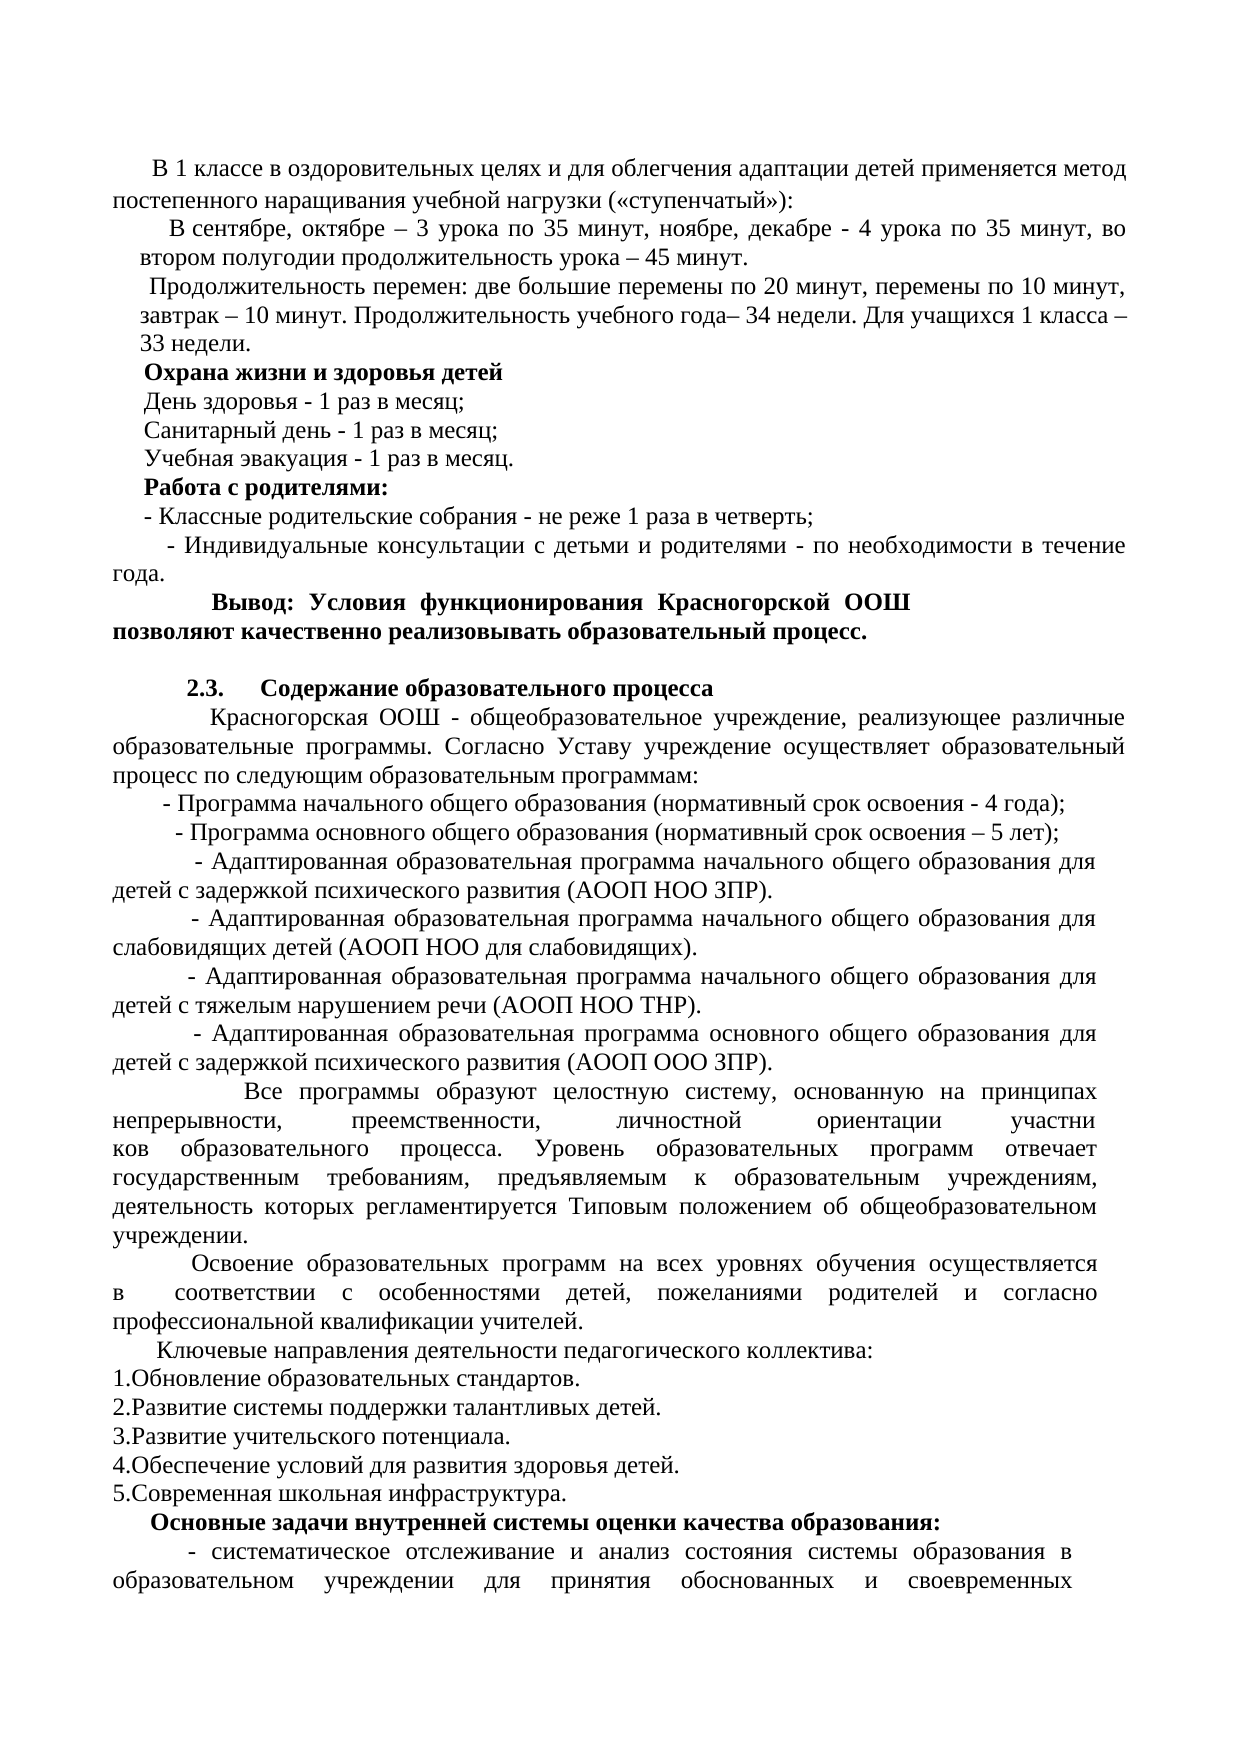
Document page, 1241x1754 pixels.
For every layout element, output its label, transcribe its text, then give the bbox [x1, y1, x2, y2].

text - Адаптированная образовательная программа начального общего образования для детей с задержкой психического развития (АООП НОО ЗПР). [112, 846, 1098, 903]
text Красногорская ООШ - общеобразовательное учреждение, реализующее различные образовательные программы. Согласно Уставу учреждение осуществляет образовательный процесс по следующим образовательным программам: [112, 702, 1126, 788]
text Учебная эвакуация - 1 раз в месяц. [112, 443, 1128, 472]
text Вывод: Условия функционирования Красногорской ООШ позволяют качественно реализовывать образовательный процесс. [112, 587, 911, 645]
text - Адаптированная образовательная программа начального общего образования для слабовидящих детей (АООП НОО для слабовидящих). [112, 903, 1098, 961]
text День здоровья - 1 раз в месяц; [112, 386, 1128, 415]
text Продолжительность перемен: две большие перемены по 20 минут, перемены по 10 минут, завтрак – 10 минут. Продолжительность учебного года– 34 недели. Для учащихся 1 класса – 33 недели. [112, 271, 1128, 357]
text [112, 1536, 1073, 1593]
text В 1 классе в оздоровительных целях и для облегчения адаптации детей применяется метод постепенного наращивания учебной нагрузки («ступенчатый»): [112, 150, 1128, 213]
text - Программа начального общего образования (нормативный срок освоения - 4 года); [112, 788, 1126, 817]
text Все программы образуют целостную систему, основанную на принципах непрерывности, преемственности, личностной ориентации участников образовательного процесса. Уровень образовательных программ отвечает государственным требованиям, предъявляемым к образовательным учреждениям, деятельность которых регламентируется Типовым положением об общеобразовательном учреждении. [112, 1076, 1098, 1248]
text - Классные родительские собрания - не реже 1 раза в четверть; [112, 501, 1128, 530]
text - Индивидуальные консультации с детьми и родителями - по необходимости в течение года. [112, 530, 1128, 587]
text - Адаптированная образовательная программа основного общего образования для детей с задержкой психического развития (АООП ООО ЗПР). [112, 1018, 1098, 1076]
text Санитарный день - 1 раз в месяц; [112, 415, 1128, 443]
text - Программа основного общего образования (нормативный срок освоения – 5 лет); [112, 817, 1126, 846]
text Охрана жизни и здоровья детей [112, 357, 1128, 386]
text В сентябре, октябре – 3 урока по 35 минут, ноябре, декабре - 4 урока по 35 минут, во втором полугодии продолжительность урока – 45 минут. [112, 213, 1128, 271]
text Ключевые направления деятельности педагогического коллектива: [112, 1335, 1098, 1363]
list Содержание образовательного процесса [186, 673, 1128, 702]
text Освоение образовательных программ на всех уровнях обучения осуществляется в соответствии с особенностями детей, пожеланиями родителей и согласно профессиональной квалификации учителей. [112, 1248, 1098, 1335]
text 1.Обновление образовательных стандартов. [112, 1363, 1098, 1392]
text Основные задачи внутренней системы оценки качества образования: [150, 1507, 1128, 1536]
text 4.Обеспечение условий для развития здоровья детей. [112, 1450, 1128, 1478]
text 3.Развитие учительского потенциала. [112, 1421, 1128, 1450]
text Работа с родителями: [112, 472, 1128, 501]
text 5.Современная школьная инфраструктура. [112, 1478, 1128, 1507]
text - Адаптированная образовательная программа начального общего образования для детей с тяжелым нарушением речи (АООП НОО ТНР). [112, 961, 1098, 1018]
text 2.Развитие системы поддержки талантливых детей. [112, 1392, 1128, 1421]
